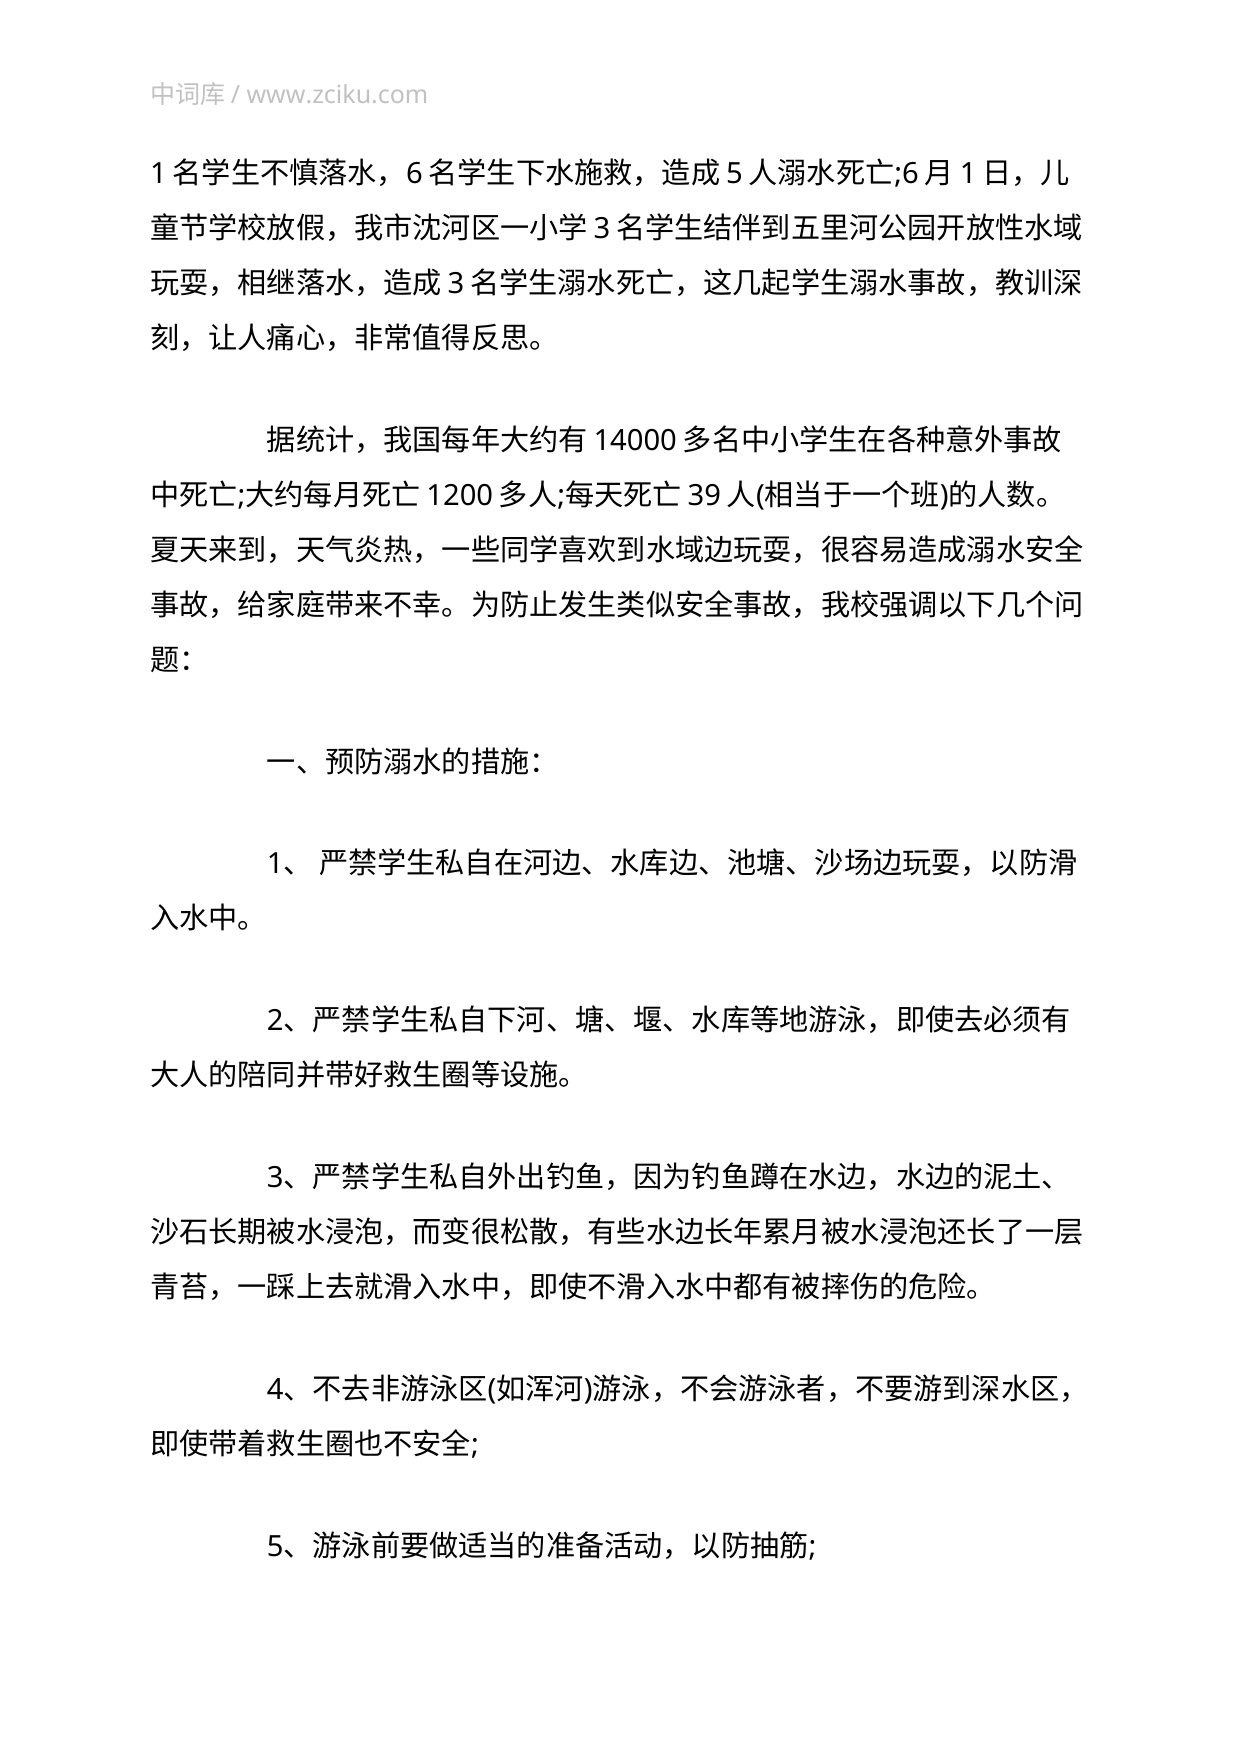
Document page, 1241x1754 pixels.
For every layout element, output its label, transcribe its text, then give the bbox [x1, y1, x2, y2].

text 5、游泳前要做适当的准备活动，以防抽筋; [150, 1522, 1090, 1565]
text 3、严禁学生私自外出钓鱼，因为钓鱼蹲在水边，水边的泥土、沙石长期被水浸泡，而变很松散，有些水边长年累月被水浸泡还长了一层青苔，一踩上去就滑入水中，即使不滑入水中都有被摔伤的危险。 [150, 1154, 1090, 1306]
text 一、预防溺水的措施： [150, 738, 1090, 781]
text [150, 150, 1090, 357]
text 1、 严禁学生私自在河边、水库边、池塘、沙场边玩耍，以防滑入水中。 [150, 840, 1090, 937]
text 2、严禁学生私自下河、塘、堰、水库等地游泳，即使去必须有大人的陪同并带好救生圈等设施。 [150, 997, 1090, 1094]
text 4、不去非游泳区(如浑河)游泳，不会游泳者，不要游到深水区，即使带着救生圈也不安全; [150, 1365, 1090, 1463]
text 据统计，我国每年大约有14000多名中小学生在各种意外事故中死亡;大约每月死亡1200多人;每天死亡39人(相当于一个班)的人数。夏天来到，天气炎热，一些同学喜欢到水域边玩耍，很容易造成溺水安全事故，给家庭带来不幸。为防止发生类似安全事故，我校强调以下几个问题： [150, 417, 1090, 679]
